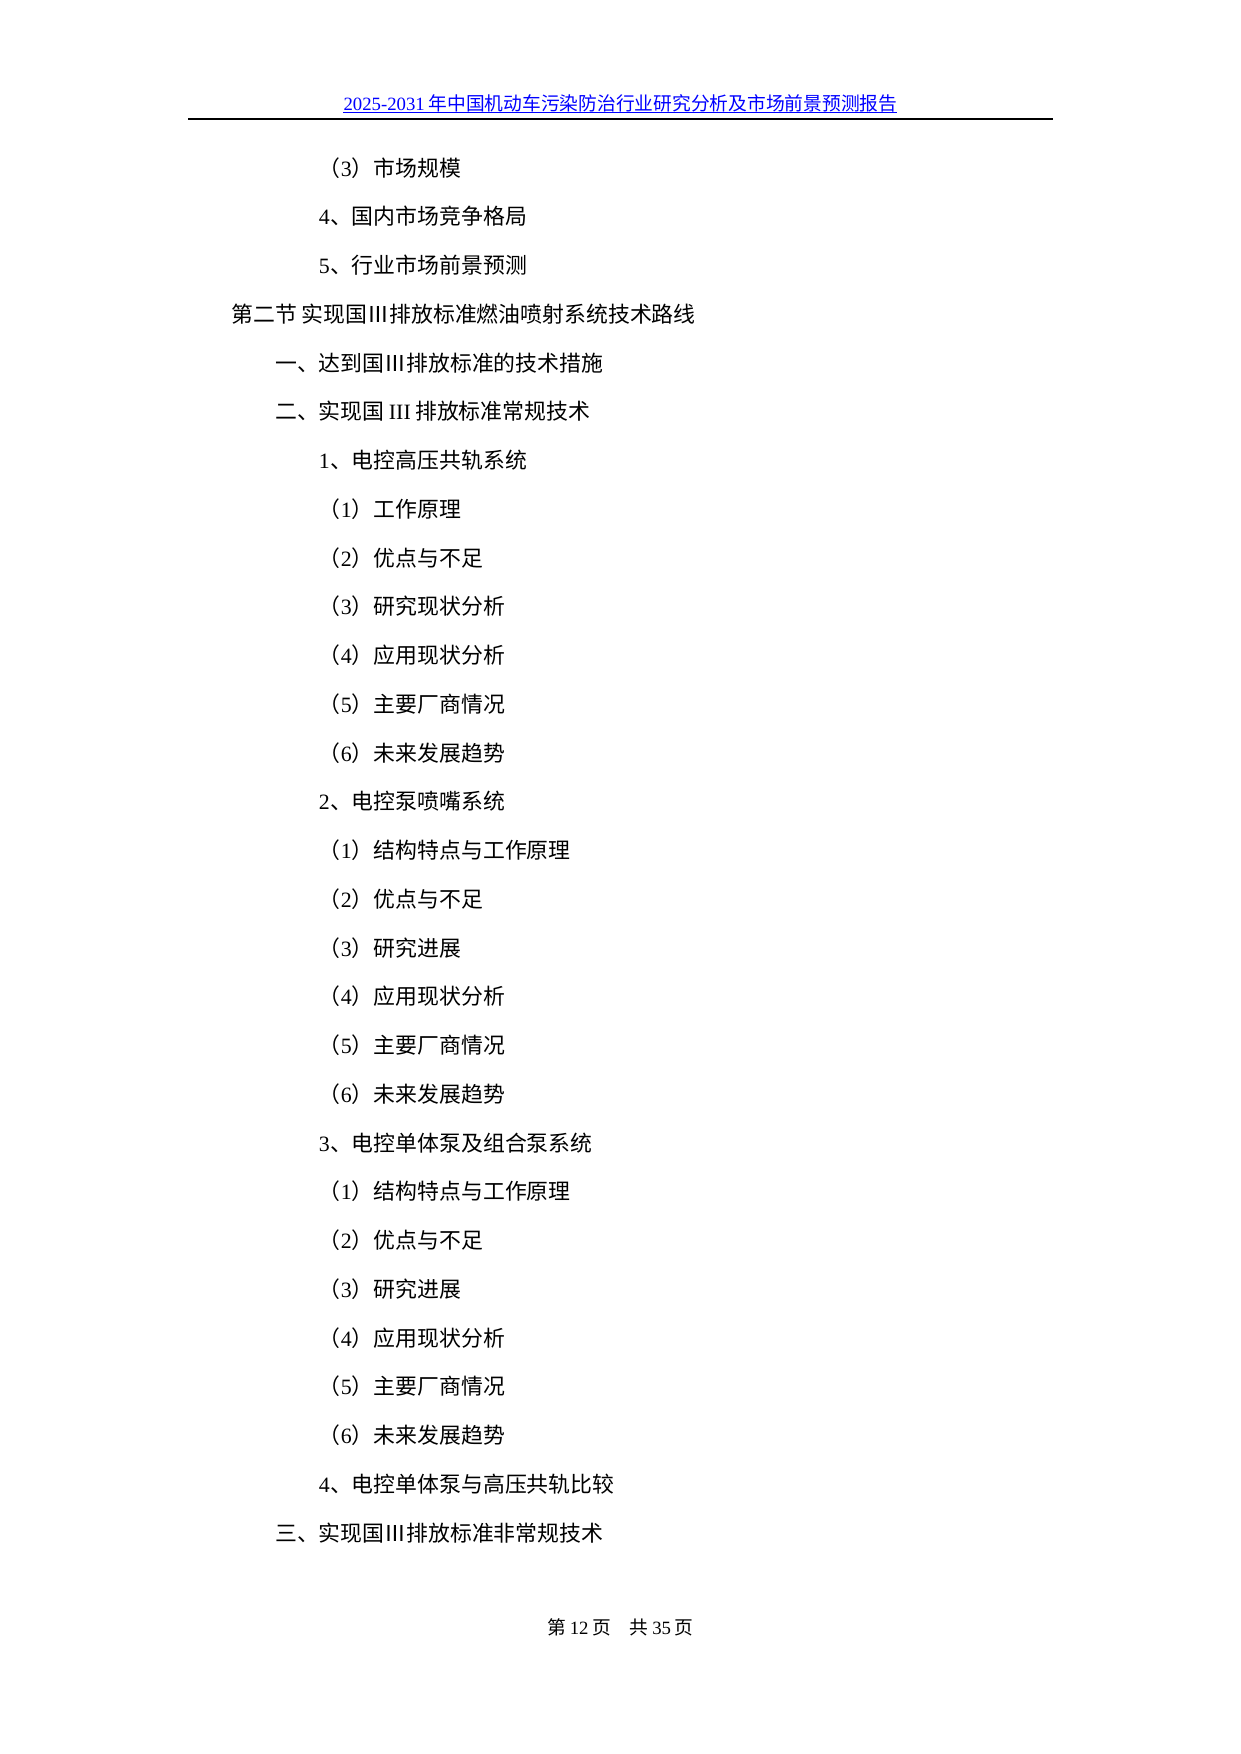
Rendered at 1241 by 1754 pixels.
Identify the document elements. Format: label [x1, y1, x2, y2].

text [187, 150, 1053, 1548]
